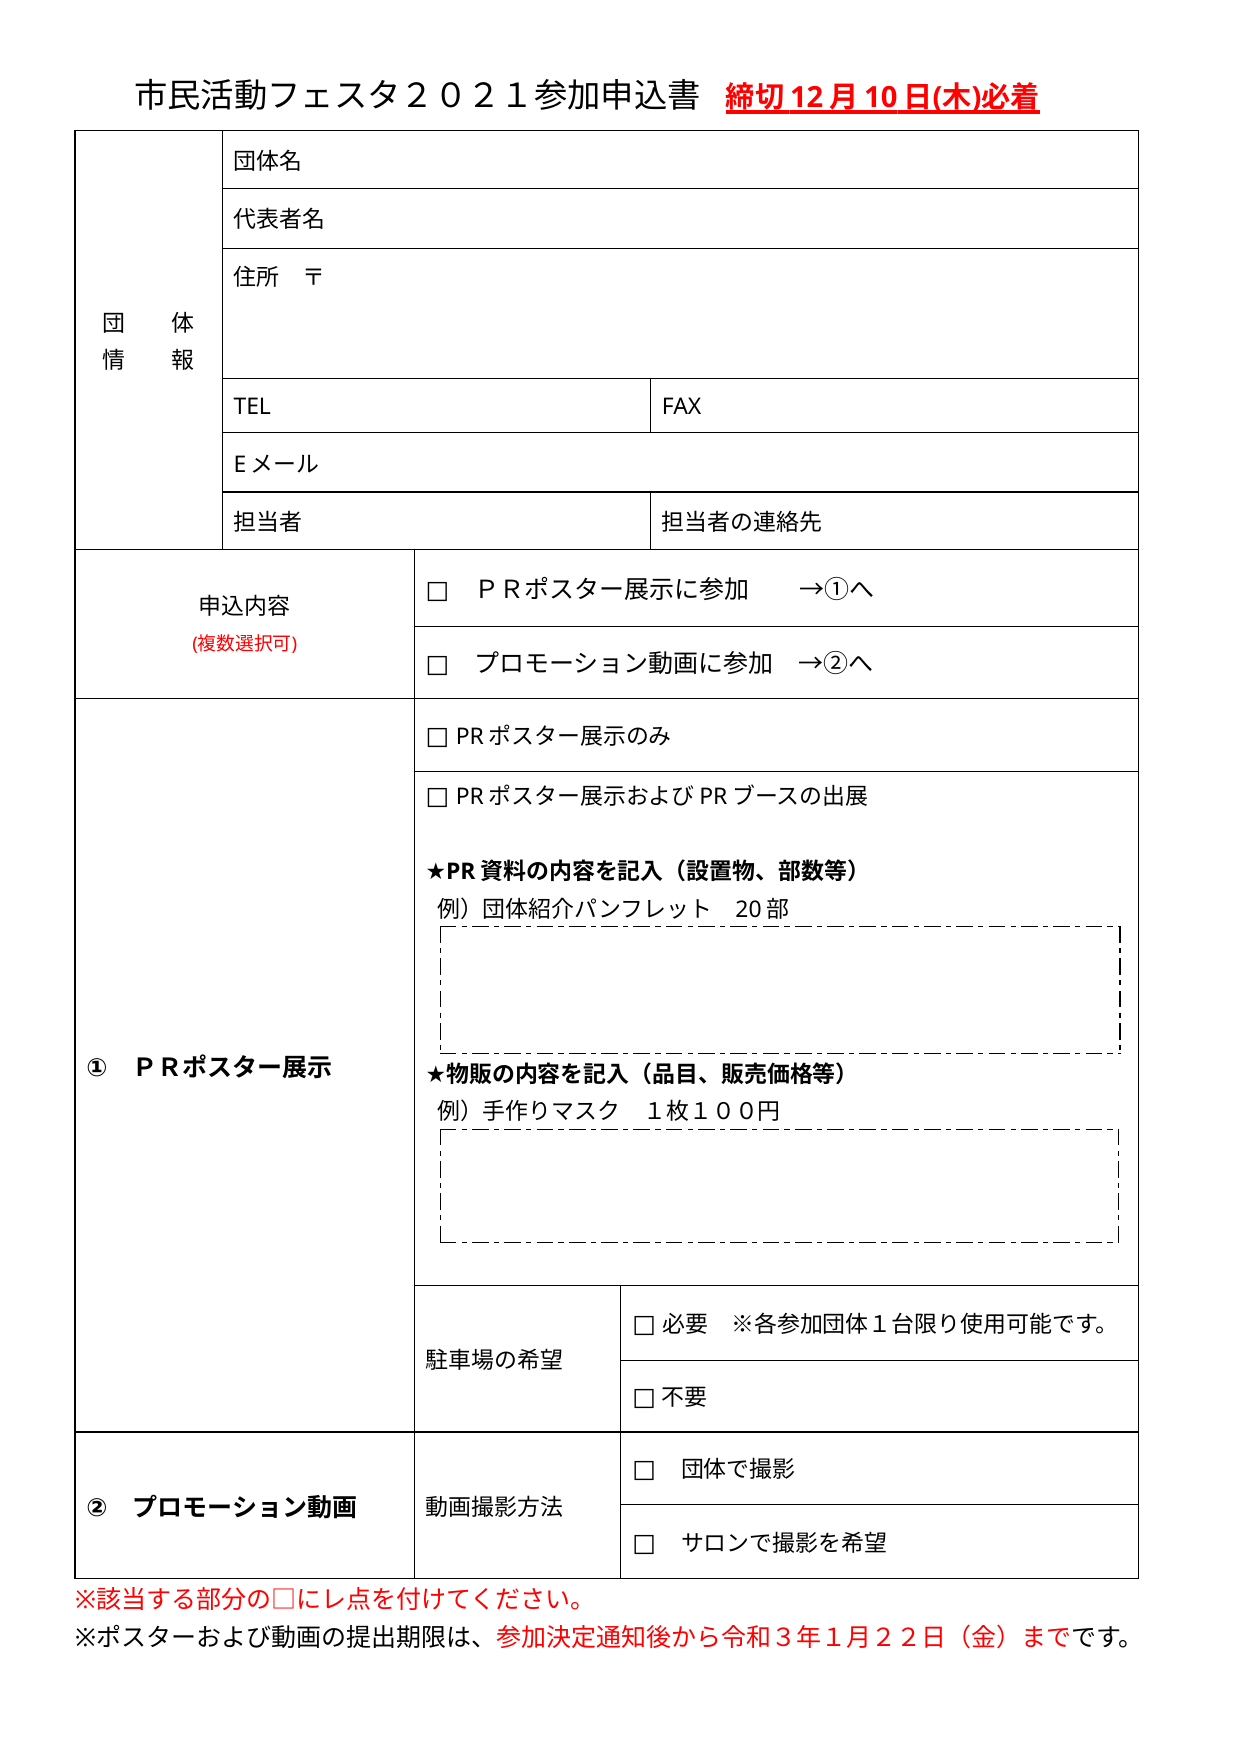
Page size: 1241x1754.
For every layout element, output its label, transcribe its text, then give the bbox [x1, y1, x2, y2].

table_cell 担当者の連絡先 [651, 493, 1138, 548]
table_cell ② プロモーション動画 [76, 1433, 414, 1578]
table_cell □ 必要 ※各参加団体１台限り使用可能です。 [621, 1286, 1138, 1360]
table_cell FAX [651, 379, 1138, 432]
table_cell □ 不要 [621, 1361, 1138, 1431]
text ※該当する部分の□にレ点を付けてください。 [75, 1579, 1148, 1617]
table_cell 動画撮影方法 [415, 1433, 620, 1578]
table_cell 申込内容 (複数選択可) [76, 550, 414, 698]
table_cell □ PRポスター展示のみ [415, 699, 1138, 771]
text ※ポスターおよび動画の提出期限は、参加決定通知後から令和３年１月２２日（金）までです。 [75, 1617, 1168, 1654]
table_cell 代表者名 [223, 189, 1138, 247]
table_cell Eメール [223, 433, 1138, 491]
table_cell ① ＰＲポスター展示 [76, 699, 414, 1431]
table_cell □ PRポスター展示およびPRブースの出展 ★PR資料の内容を記入（設置物、部数等） 例）団体紹介パンフレット 20部 ★物販の内容を記入（品目、販売価格等） 例）手作りマスク １枚１００円 [415, 772, 1138, 1285]
table_cell □ ＰＲポスター展示に参加 →①へ [415, 550, 1138, 626]
table_cell 駐車場の希望 [415, 1286, 620, 1431]
text 市民活動フェスタ２０２１参加申込書 締切12月10日(木)必着 [75, 55, 1098, 130]
table_cell TEL [223, 379, 650, 432]
table_cell □ 団体で撮影 [621, 1433, 1138, 1504]
table_cell 担当者 [223, 493, 650, 548]
table_cell 住所 〒 [223, 249, 1138, 378]
table_header 団 体 情 報 [76, 131, 222, 548]
table_cell □ プロモーション動画に参加 →②へ [415, 627, 1138, 698]
table_cell □ サロンで撮影を希望 [621, 1505, 1138, 1578]
table_header 団体名 [223, 131, 1138, 188]
